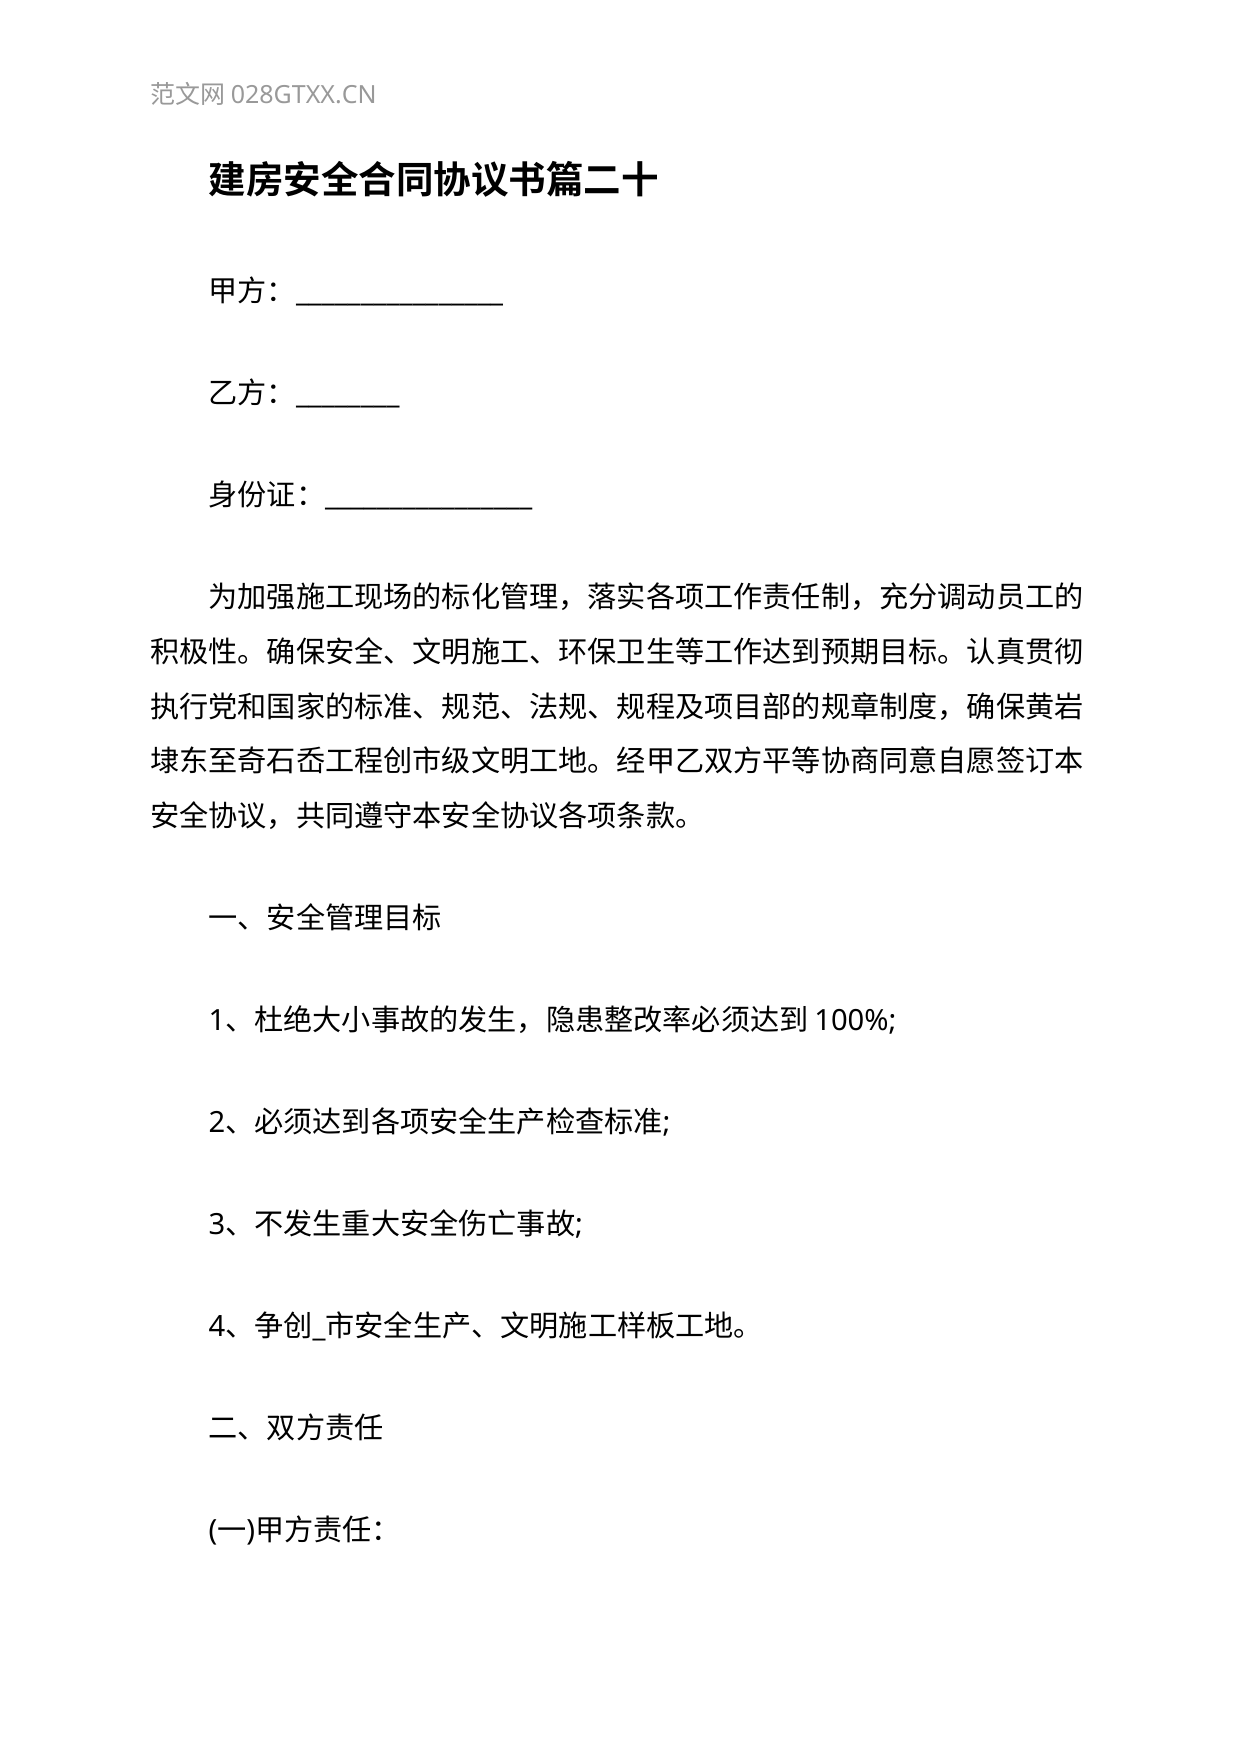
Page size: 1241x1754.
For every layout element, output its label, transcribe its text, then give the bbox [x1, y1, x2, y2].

text 为加强施工现场的标化管理，落实各项工作责任制，充分调动员工的积极性。确保安全、文明施工、环保卫生等工作达到预期目标。认真贯彻执行党和国家的标准、规范、法规、规程及项目部的规章制度，确保黄岩埭东至奇石岙工程创市级文明工地。经甲乙双方平等协商同意自愿签订本安全协议，共同遵守本安全协议各项条款。 [150, 573, 1090, 835]
text (一)甲方责任： [150, 1506, 1090, 1548]
text 身份证：________________ [150, 471, 1090, 514]
text 建房安全合同协议书篇二十 [150, 150, 1090, 204]
text 乙方：________ [150, 369, 1090, 412]
text 二、双方责任 [150, 1404, 1090, 1447]
text 3、不发生重大安全伤亡事故; [150, 1200, 1090, 1243]
text 2、必须达到各项安全生产检查标准; [150, 1098, 1090, 1141]
text 1、杜绝大小事故的发生，隐患整改率必须达到100%; [150, 996, 1090, 1039]
text 甲方：________________ [150, 267, 1090, 310]
text 4、争创_市安全生产、文明施工样板工地。 [150, 1302, 1090, 1345]
text 一、安全管理目标 [150, 895, 1090, 937]
